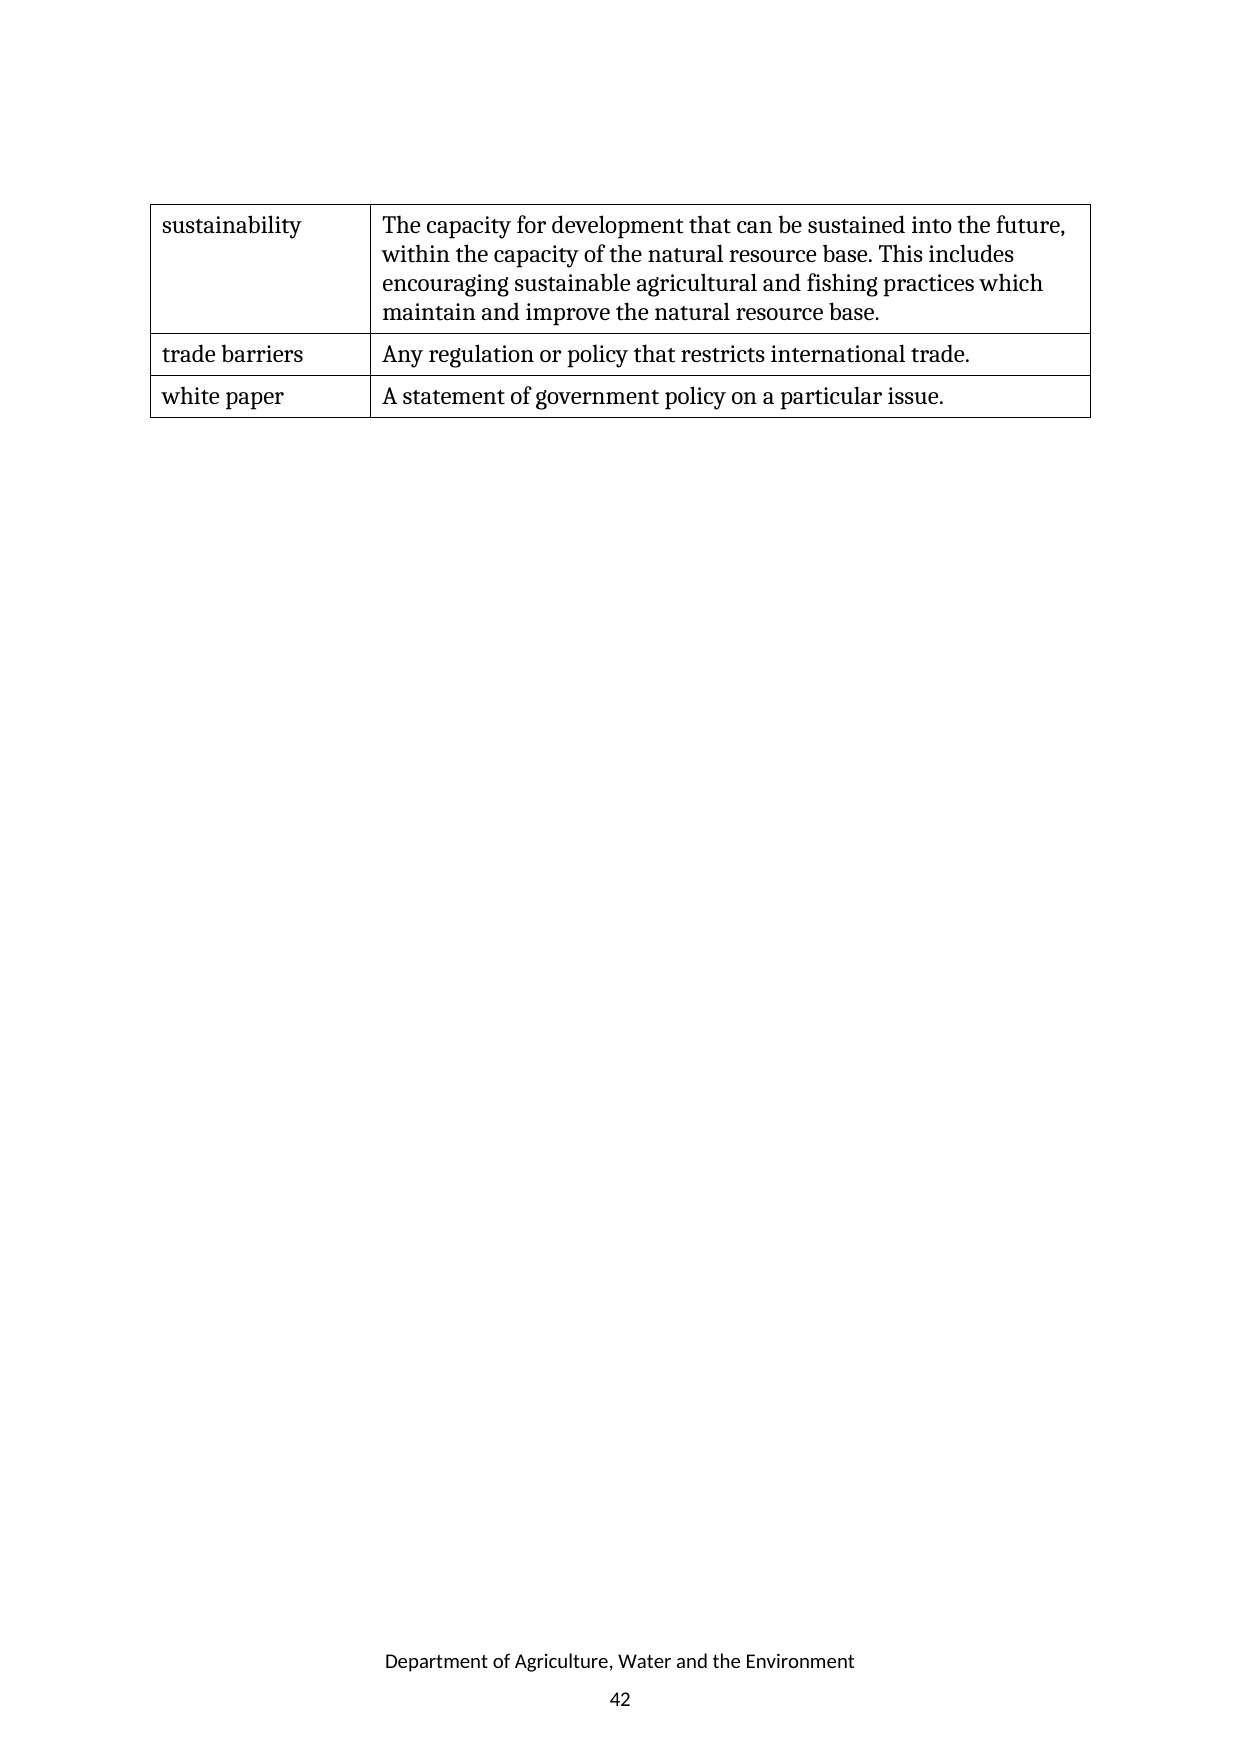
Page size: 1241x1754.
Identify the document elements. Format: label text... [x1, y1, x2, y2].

table_cell A statement of government policy on a particular issue. [371, 376, 1090, 417]
table_cell trade barriers [151, 334, 370, 375]
table_header sustainability [151, 205, 370, 332]
table_cell Any regulation or policy that restricts international trade. [371, 334, 1090, 375]
table_header The capacity for development that can be sustained into the future, within the capacity of the natural resource base. This includes encouraging sustainable agricultural and fishing practices which maintain and improve the natural resource base. [371, 205, 1090, 332]
table_cell white paper [151, 376, 370, 417]
